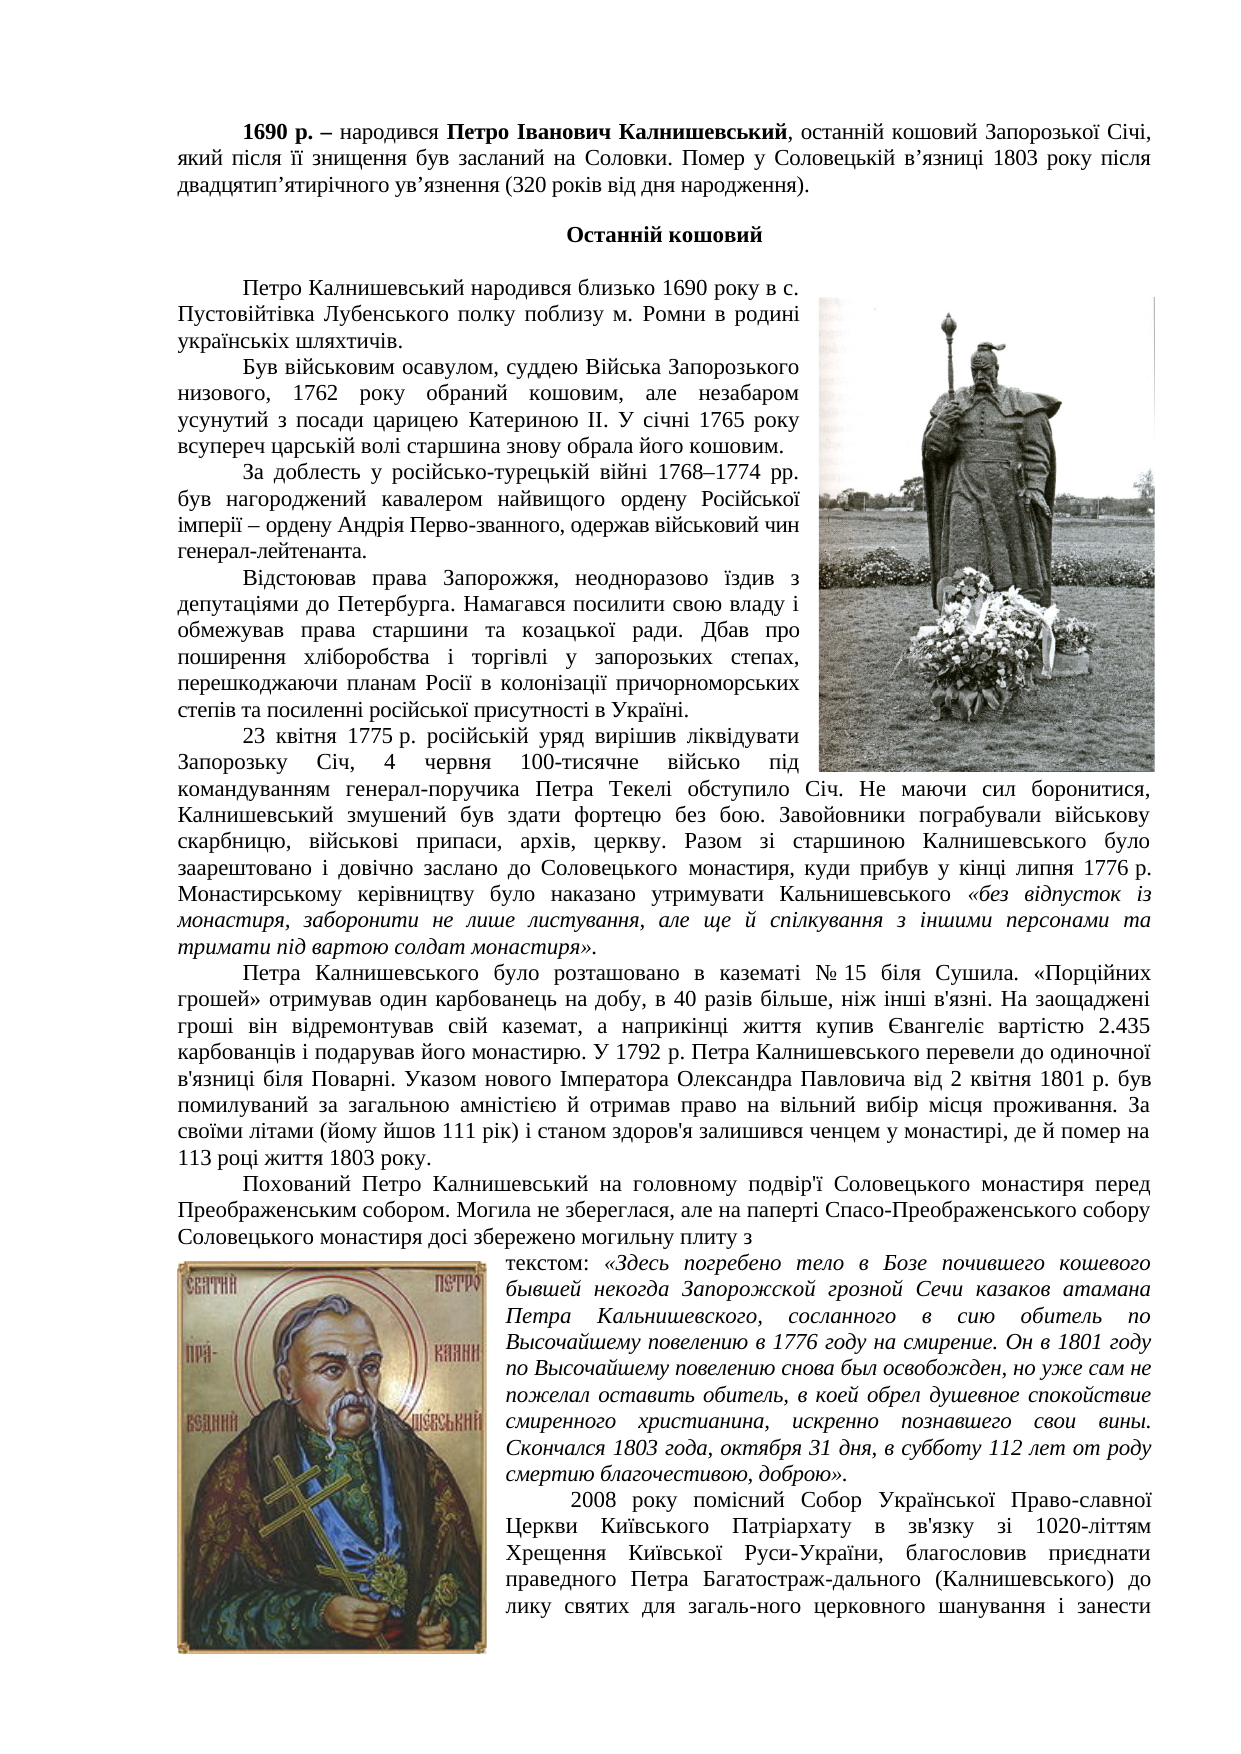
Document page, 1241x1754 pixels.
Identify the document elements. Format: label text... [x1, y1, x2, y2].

text текстом: «Здесь погребено тело в Бозе почившего кошевого бывшей некогда Запорожской грозной Сечи казаков атамана Петра Кальнишевского, сосланного в сию обитель по Высочайшему повелению в 1776 году на смирение. Он в 1801 году по Высочайшему повелению снова был освобожден, но уже сам не пожелал оставить обитель, в коей обрел душевное спокойствие смиренного христианина, искренно познавшего свои вины. Скончался 1803 года, октября 31 дня, в субботу 112 лет от роду смертию благочестивою, доброю». [177, 1249, 1152, 1486]
text 23 квітня 1775 р. російській уряд вирішив ліквідувати Запорозьку Січ, 4 червня 100-тисячне військо під командуванням генерал-поручика Петра Текелі обступило Січ. Не маючи сил боронитися, Калнишевський змушений був здати фортецю без бою. Завойовники пограбували військову скарбницю, військові припаси, архів, церкву. Разом зі старшиною Калнишевського було заарештовано і довічно заслано до Соловецького монастиря, куди прибув у кінці липня 1776 р. Монастирському керівництву було наказано утримувати Кальнишевського «без відпусток із монастиря, заборонити не лише листування, але ще й спілкування з іншими персонами та тримати під вартою солдат монастиря». [177, 722, 1152, 959]
text Відстоював права Запорожжя, неодноразово їздив з депутаціями до Петербурга. Намагався посилити свою владу і обмежував права старшини та козацької ради. Дбав про поширення хліборобства і торгівлі у запорозьких степах, перешкоджаючи планам Росії в колонізації причорноморських степів та посиленні російської присутності в Україні. [177, 564, 818, 722]
text Петро Калнишевський народився близько 1690 року в с. Пустовійтівка Лубенського полку поблизу м. Ромни в родині українськіх шляхтичів. [177, 274, 1152, 353]
text Петра Калнишевського було розташовано в казематі № 15 біля Сушила. «Порційних грошей» отримував один карбованець на добу, в 40 разів більше, ніж інші в'язні. На заощаджені гроші він відремонтував свій каземат, а наприкінці життя купив Євангеліє вартістю 2.435 карбованців і подарував його монастирю. У 1792 р. Петра Калнишевського перевели до одиночної в'язниці біля Поварні. Указом нового Імператора Олександра Павловича від 2 квітня 1801 р. був помилуваний за загальною амністією й отримав право на вільний вибір місця проживання. За своїми літами (йому йшов 111 рік) і станом здоров'я залишився ченцем у монастирі, де й помер на 113 році життя 1803 року. [177, 959, 1152, 1170]
text 1690 р. – народився Петро Іванович Калнишевський, останній кошовий Запорозької Січі, який після її знищення був засланий на Соловки. Помер у Соловецькій в’язниці 1803 року після двадцятип’ятирічного ув’язнення (320 років від дня народження). [177, 118, 1152, 197]
picture [818, 297, 1155, 770]
text Похований Петро Калнишевський на головному подвір'ї Соловецького монастиря перед Преображенським собором. Могила не збереглася, але на паперті Спасо-Преображенського собору Соловецького монастиря досі збережено могильну плиту з [177, 1170, 1152, 1249]
text Був військовим осавулом, суддею Війська Запорозького низового, 1762 року обраний кошовим, але незабаром усунутий з посади царицею Катериною II. У січні 1765 року всупереч царській волі старшина знову обрала його кошовим. [177, 353, 818, 458]
text За доблесть у російсько-турецькій війні 1768–1774 pp. був нагороджений кавалером найвищого ордену Російської імперії – ордену Андрія Перво-званного, одержав військовий чин генерал-лейтенанта. [177, 458, 818, 564]
text Останній кошовий [177, 221, 1152, 248]
